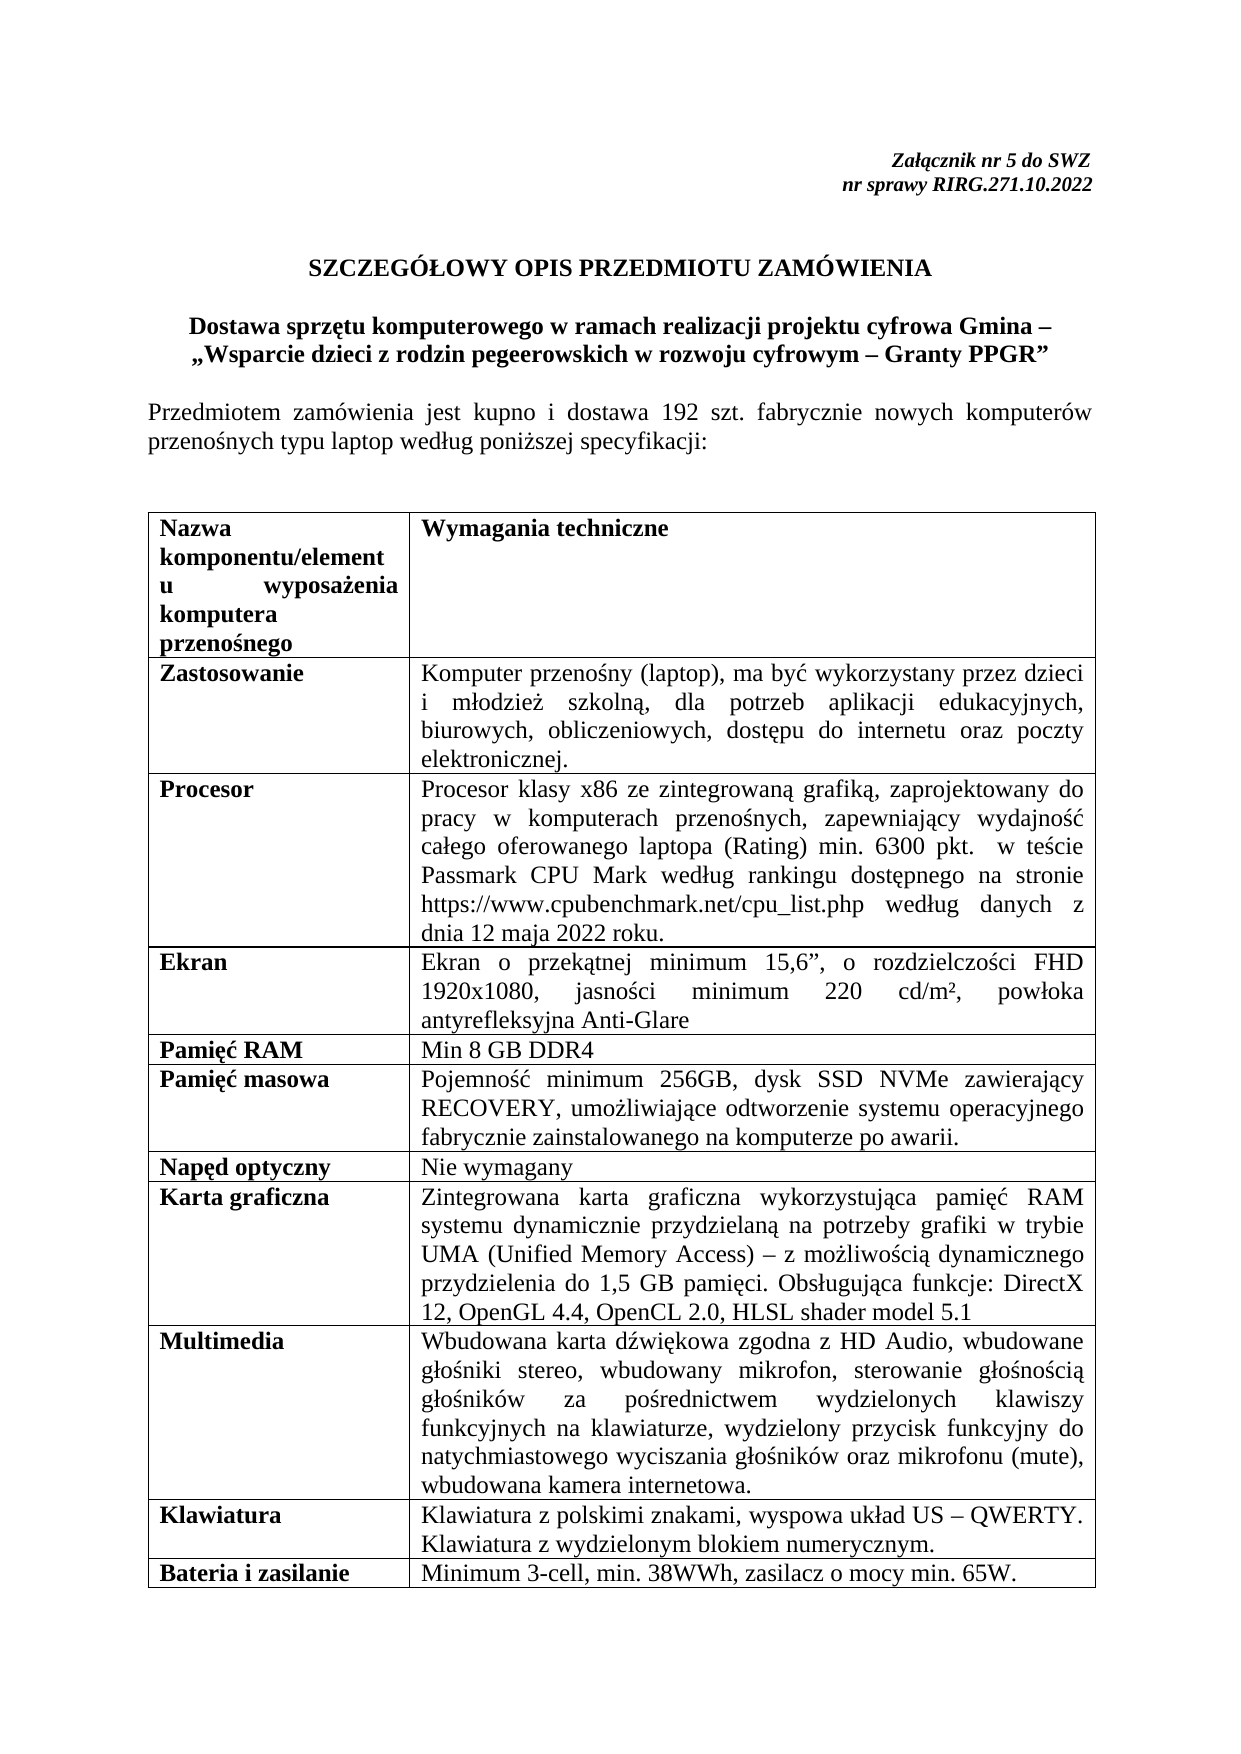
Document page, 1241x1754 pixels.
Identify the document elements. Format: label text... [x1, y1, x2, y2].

text Dostawa sprzętu komputerowego w ramach realizacji projektu cyfrowa Gmina – „Wsparcie dzieci z rodzin pegeerowskich w rozwoju cyfrowym – Granty PPGR” [148, 311, 1093, 368]
table_header Wymagania techniczne [410, 513, 1095, 657]
text nr sprawy RIRG.271.10.2022 [148, 172, 1093, 196]
table_cell Ekran o przekątnej minimum 15,6”, o rozdzielczości FHD 1920x1080, jasności minimum 220 cd/m², powłoka antyrefleksyjna Anti-Glare [410, 948, 1095, 1034]
table_cell Bateria i zasilanie [149, 1559, 409, 1587]
table_cell Napęd optyczny [149, 1152, 409, 1181]
table_cell Multimedia [149, 1326, 409, 1499]
table_cell Ekran [149, 948, 409, 1034]
table_cell Minimum 3-cell, min. 38WWh, zasilacz o mocy min. 65W. [410, 1559, 1095, 1587]
table_cell Klawiatura [149, 1500, 409, 1557]
text SZCZEGÓŁOWY OPIS PRZEDMIOTU ZAMÓWIENIA [148, 253, 1093, 282]
table_cell Procesor klasy x86 ze zintegrowaną grafiką, zaprojektowany do pracy w komputerach przenośnych, zapewniający wydajność całego oferowanego laptopa (Rating) min. 6300 pkt. w teście Passmark CPU Mark według rankingu dostępnego na stronie https://www.cpubenchmark.net/cpu_list.php według danych z dnia 12 maja 2022 roku. [410, 774, 1095, 946]
table_cell Komputer przenośny (laptop), ma być wykorzystany przez dzieci i młodzież szkolną, dla potrzeb aplikacji edukacyjnych, biurowych, obliczeniowych, dostępu do internetu oraz poczty elektronicznej. [410, 658, 1095, 773]
table_cell Pojemność minimum 256GB, dysk SSD NVMe zawierający RECOVERY, umożliwiające odtworzenie systemu operacyjnego fabrycznie zainstalowanego na komputerze po awarii. [410, 1065, 1095, 1151]
table_cell Pamięć RAM [149, 1035, 409, 1063]
table_cell Klawiatura z polskimi znakami, wyspowa układ US – QWERTY. Klawiatura z wydzielonym blokiem numerycznym. [410, 1500, 1095, 1557]
table_cell Wbudowana karta dźwiękowa zgodna z HD Audio, wbudowane głośniki stereo, wbudowany mikrofon, sterowanie głośnością głośników za pośrednictwem wydzielonych klawiszy funkcyjnych na klawiaturze, wydzielony przycisk funkcyjny do natychmiastowego wyciszania głośników oraz mikrofonu (mute), wbudowana kamera internetowa. [410, 1326, 1095, 1499]
table_cell Karta graficzna [149, 1182, 409, 1325]
table_cell Procesor [149, 774, 409, 946]
table_header Nazwa komponentu/elementu wyposażenia komputera przenośnego [149, 513, 409, 657]
text Przedmiotem zamówienia jest kupno i dostawa 192 szt. fabrycznie nowych komputerów przenośnych typu laptop według poniższej specyfikacji: [148, 368, 1093, 454]
table_cell Zastosowanie [149, 658, 409, 773]
table_cell Min 8 GB DDR4 [410, 1035, 1095, 1063]
text Załącznik nr 5 do SWZ [148, 148, 1093, 172]
table_cell Zintegrowana karta graficzna wykorzystująca pamięć RAM systemu dynamicznie przydzielaną na potrzeby grafiki w trybie UMA (Unified Memory Access) – z możliwością dynamicznego przydzielenia do 1,5 GB pamięci. Obsługująca funkcje: DirectX 12, OpenGL 4.4, OpenCL 2.0, HLSL shader model 5.1 [410, 1182, 1095, 1325]
table_cell Nie wymagany [410, 1152, 1095, 1181]
table_cell Pamięć masowa [149, 1065, 409, 1151]
